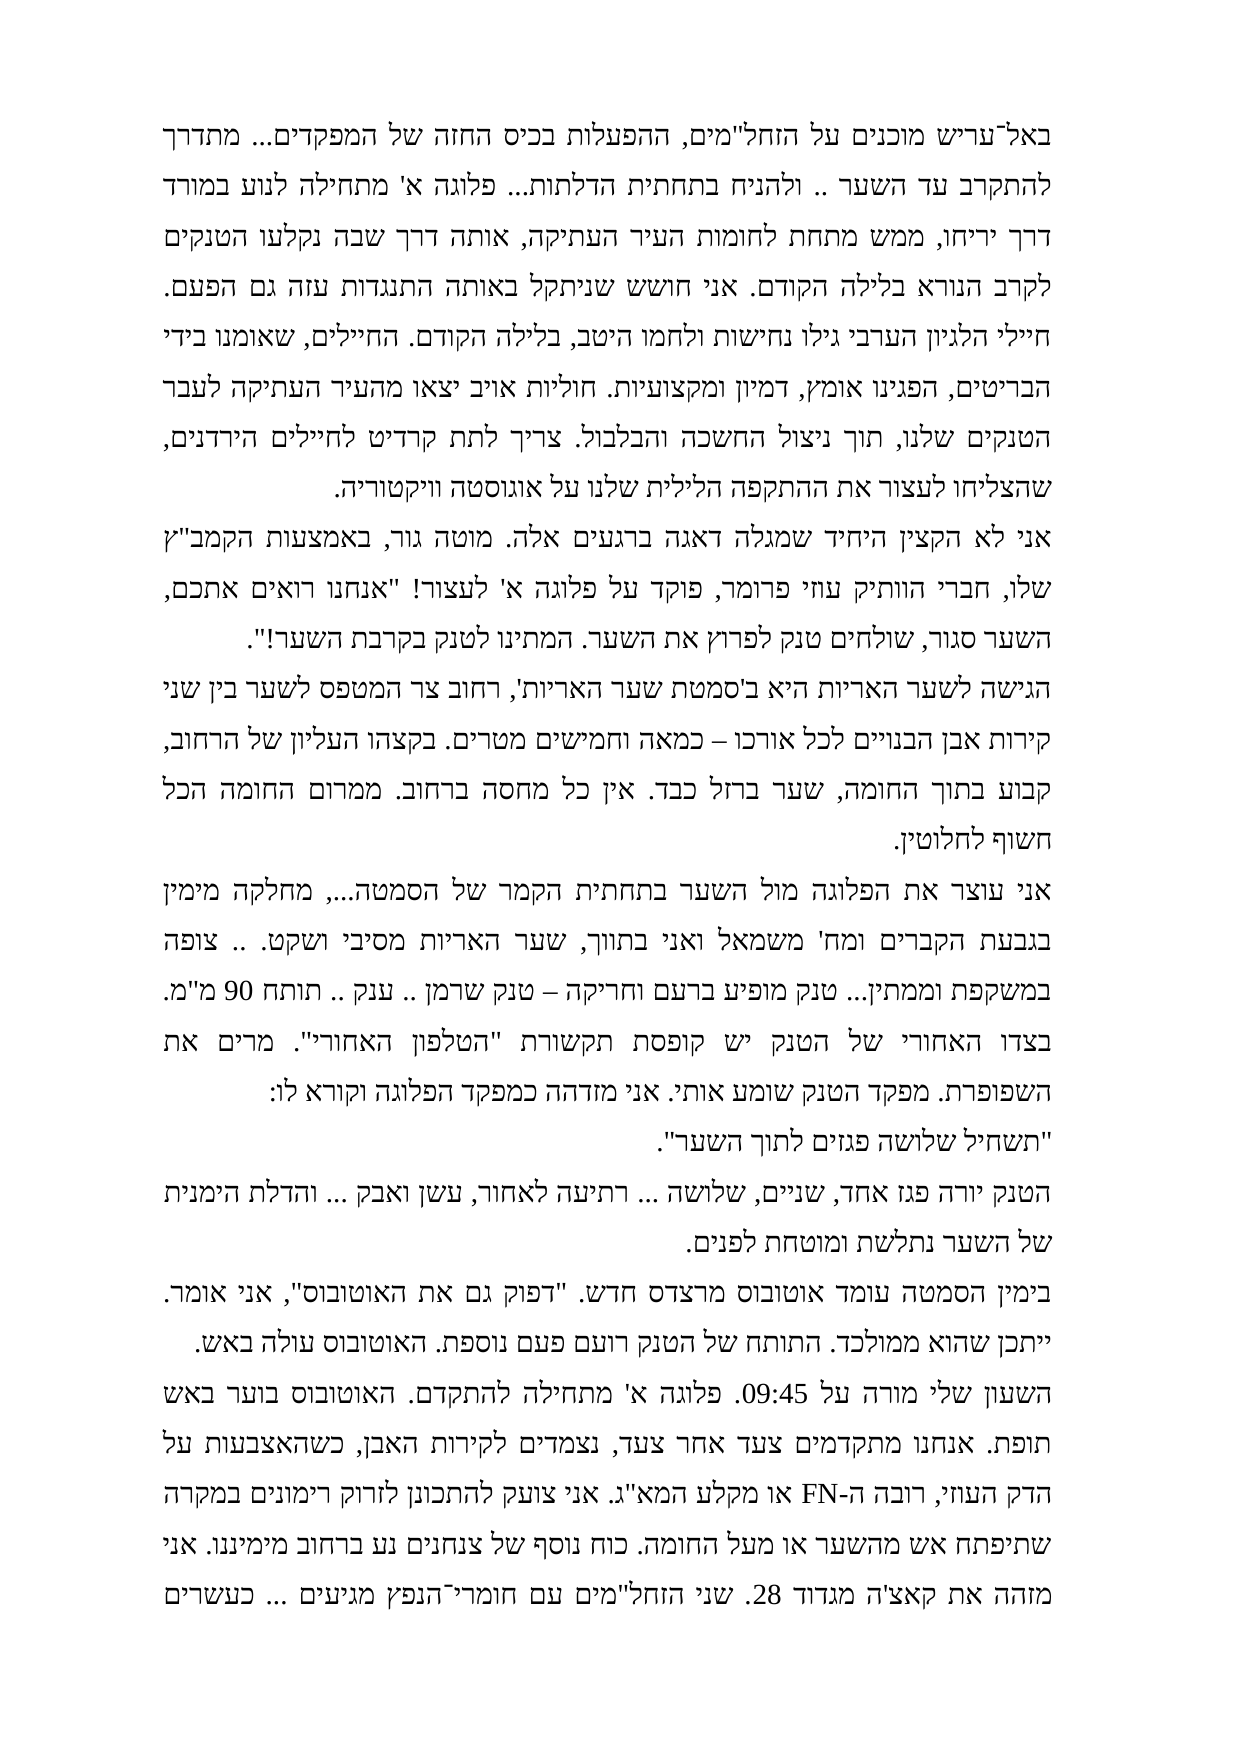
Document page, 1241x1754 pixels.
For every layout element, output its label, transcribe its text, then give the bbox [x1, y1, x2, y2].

text אני עוצר את הפלוגה מול השער בתחתית הקמר של הסמטה..., מחלקה מימין בגבעת הקברים ומח' משמאל ואני בתווך, שער האריות מסיבי ושקט. .. צופה במשקפת וממתין... טנק מופיע ברעם וחריקה – טנק שרמן .. ענק .. תותח 90 מ"מ. בצדו האחורי של הטנק יש קופסת תקשורת "הטלפון האחורי". מרים את השפופרת. מפקד הטנק שומע אותי. אני מזדהה כמפקד הפלוגה וקורא לו: [162, 873, 1053, 1108]
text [162, 118, 1053, 504]
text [162, 1376, 1053, 1611]
text אני לא הקצין היחיד שמגלה דאגה ברגעים אלה. מוטה גור, באמצעות הקמב"ץ שלו, חברי הוותיק עוזי פרומר, פוקד על פלוגה א' לעצור! "אנחנו רואים אתכם, השער סגור, שולחים טנק לפרוץ את השער. המתינו לטנק בקרבת השער!". [162, 521, 1053, 655]
text הגישה לשער האריות היא ב'סמטת שער האריות', רחוב צר המטפס לשער בין שני קירות אבן הבנויים לכל אורכו – כמאה וחמישים מטרים. בקצהו העליון של הרחוב, קבוע בתוך החומה, שער ברזל כבד. אין כל מחסה ברחוב. ממרום החומה הכל חשוף לחלוטין. [162, 672, 1053, 856]
text "תשחיל שלושה פגזים לתוך השער". [162, 1124, 1053, 1158]
text הטנק יורה פגז אחד, שניים, שלושה ... רתיעה לאחור, עשן ואבק ... והדלת הימנית של השער נתלשת ומוטחת לפנים. [162, 1175, 1053, 1258]
text בימין הסמטה עומד אוטובוס מרצדס חדש. "דפוק גם את האוטובוס", אני אומר. ייתכן שהוא ממולכד. התותח של הטנק רועם פעם נוספת. האוטובוס עולה באש. [162, 1275, 1053, 1359]
